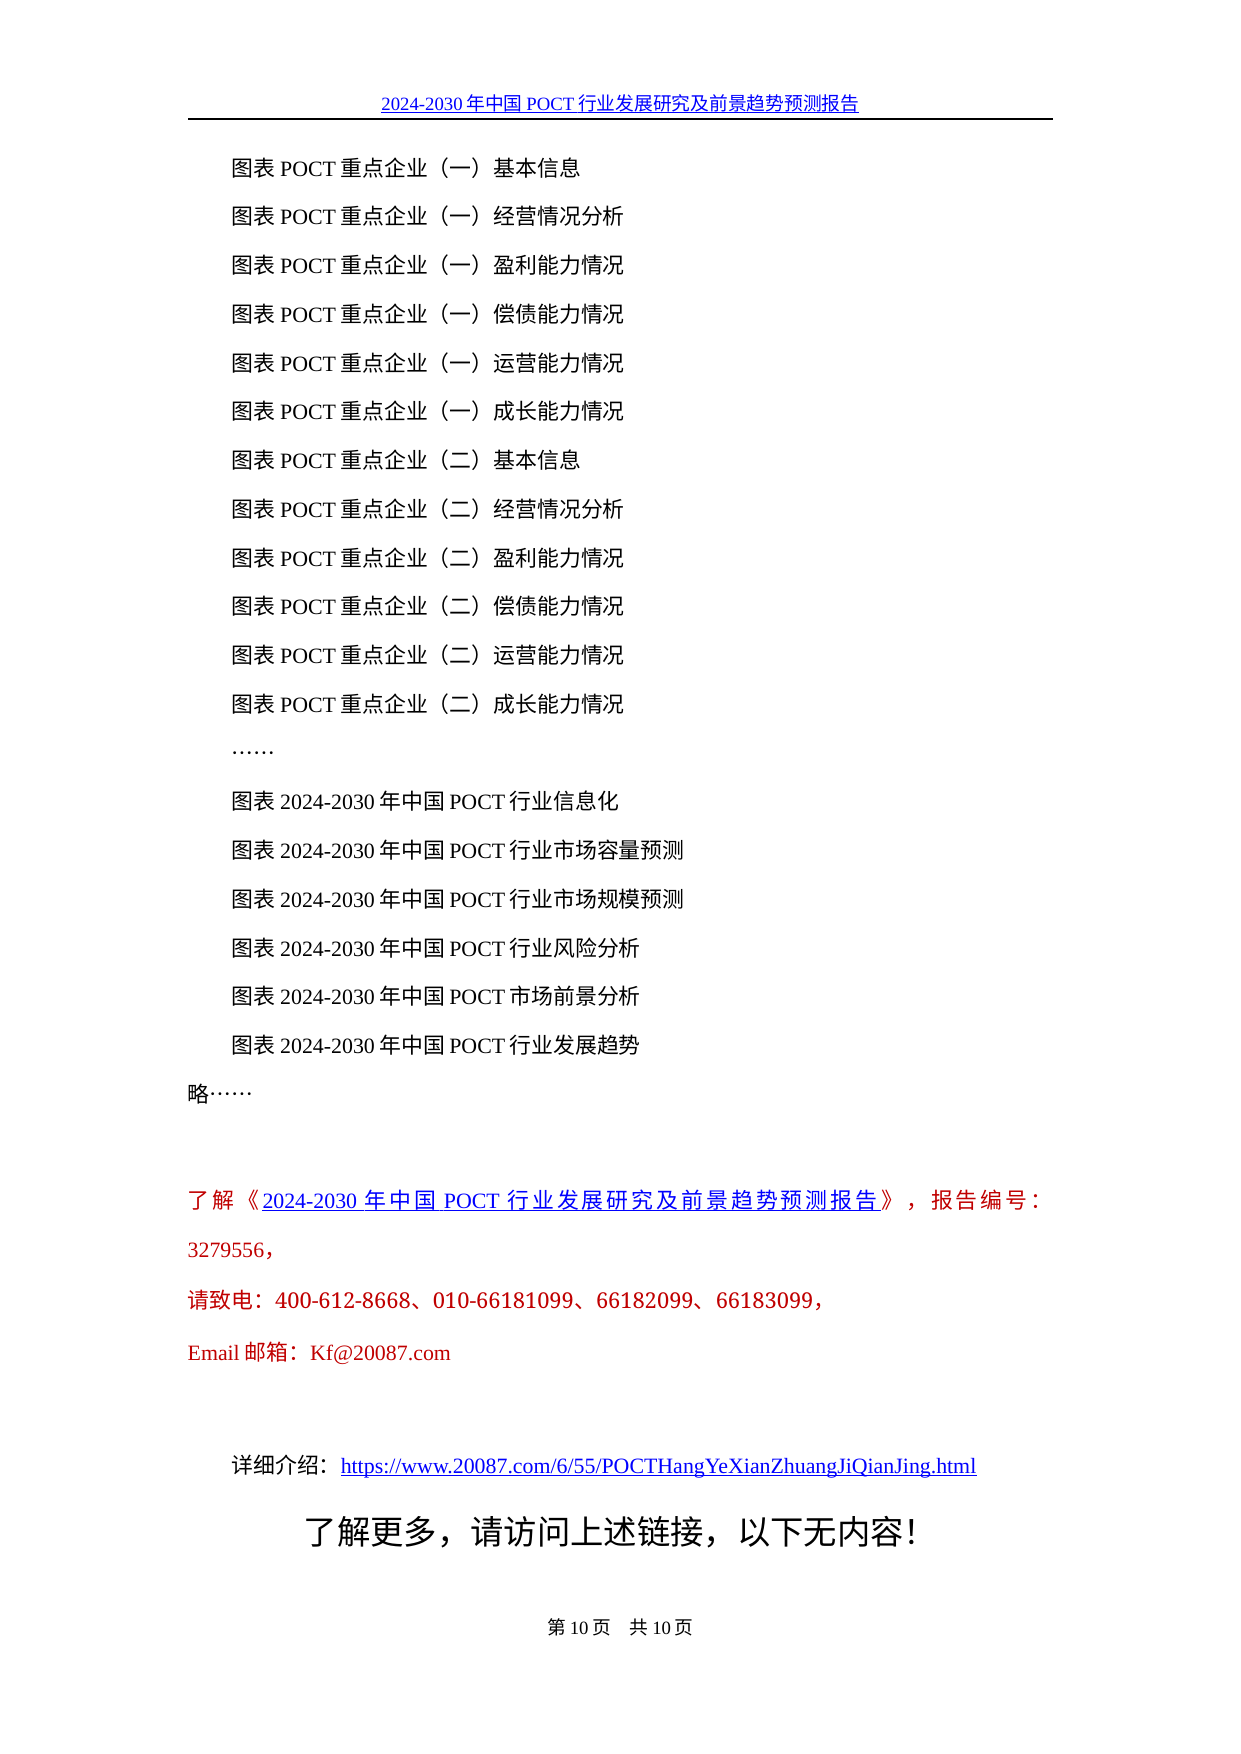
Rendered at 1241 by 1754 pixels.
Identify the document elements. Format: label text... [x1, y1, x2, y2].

text 了解《2024-2030年中国POCT行业发展研究及前景趋势预测报告》，报告编号：3279556， [187, 1183, 1053, 1264]
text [187, 150, 1053, 1109]
text Email邮箱：Kf@20087.com [187, 1335, 1053, 1367]
title 了解更多，请访问上述链接，以下无内容！ [187, 1498, 1053, 1563]
text 请致电：400-612-8668、010-66181099、66182099、66183099， [187, 1283, 1053, 1316]
text 详细介绍：https://www.20087.com/6/55/POCTHangYeXianZhuangJiQianJing.html [187, 1448, 1053, 1480]
